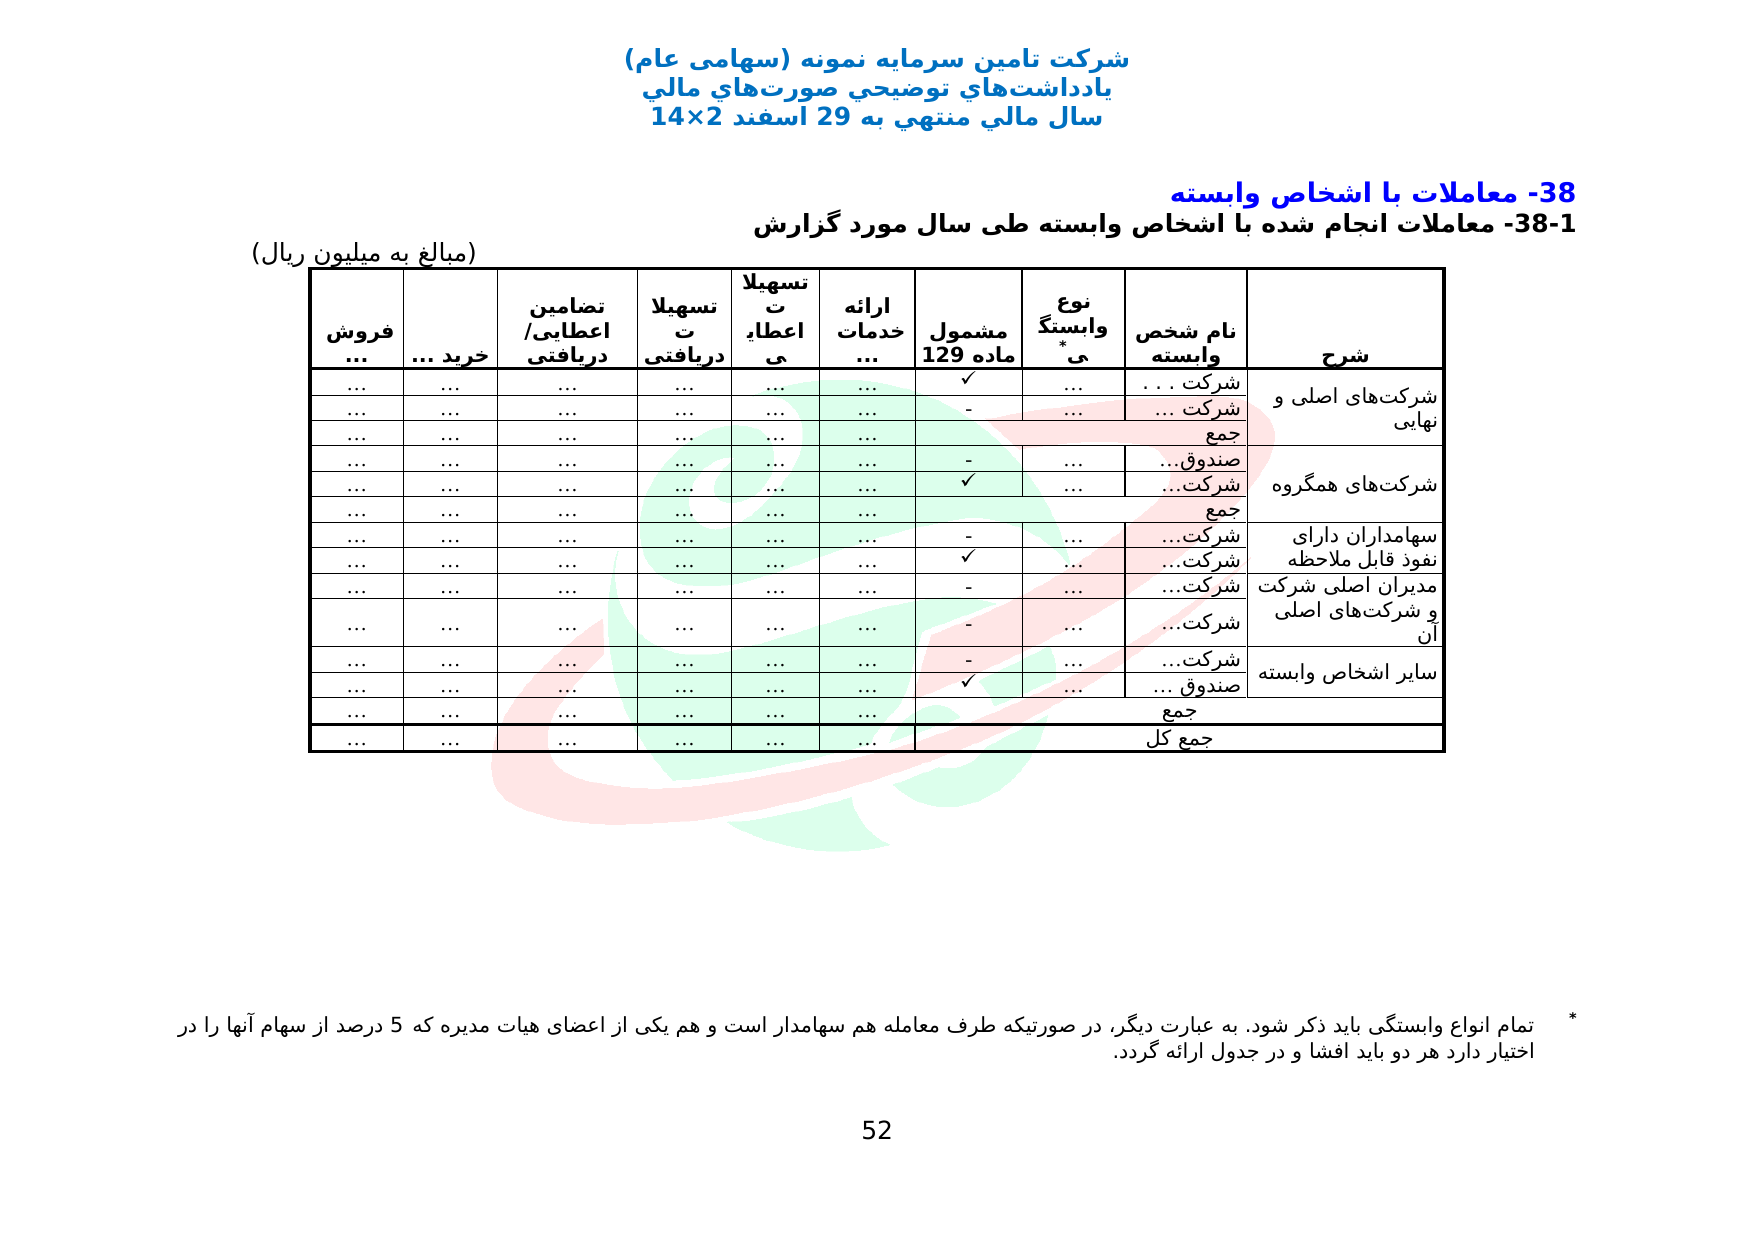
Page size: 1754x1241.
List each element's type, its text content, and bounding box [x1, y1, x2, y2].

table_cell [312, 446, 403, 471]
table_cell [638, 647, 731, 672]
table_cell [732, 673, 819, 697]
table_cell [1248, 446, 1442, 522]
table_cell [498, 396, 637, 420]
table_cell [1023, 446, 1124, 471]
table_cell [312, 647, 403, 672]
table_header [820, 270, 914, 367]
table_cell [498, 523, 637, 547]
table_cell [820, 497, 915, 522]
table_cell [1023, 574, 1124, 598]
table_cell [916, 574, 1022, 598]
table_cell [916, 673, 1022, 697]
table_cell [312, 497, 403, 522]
subtitle 38- معاملات با اشخاص وابسته [177, 177, 1577, 209]
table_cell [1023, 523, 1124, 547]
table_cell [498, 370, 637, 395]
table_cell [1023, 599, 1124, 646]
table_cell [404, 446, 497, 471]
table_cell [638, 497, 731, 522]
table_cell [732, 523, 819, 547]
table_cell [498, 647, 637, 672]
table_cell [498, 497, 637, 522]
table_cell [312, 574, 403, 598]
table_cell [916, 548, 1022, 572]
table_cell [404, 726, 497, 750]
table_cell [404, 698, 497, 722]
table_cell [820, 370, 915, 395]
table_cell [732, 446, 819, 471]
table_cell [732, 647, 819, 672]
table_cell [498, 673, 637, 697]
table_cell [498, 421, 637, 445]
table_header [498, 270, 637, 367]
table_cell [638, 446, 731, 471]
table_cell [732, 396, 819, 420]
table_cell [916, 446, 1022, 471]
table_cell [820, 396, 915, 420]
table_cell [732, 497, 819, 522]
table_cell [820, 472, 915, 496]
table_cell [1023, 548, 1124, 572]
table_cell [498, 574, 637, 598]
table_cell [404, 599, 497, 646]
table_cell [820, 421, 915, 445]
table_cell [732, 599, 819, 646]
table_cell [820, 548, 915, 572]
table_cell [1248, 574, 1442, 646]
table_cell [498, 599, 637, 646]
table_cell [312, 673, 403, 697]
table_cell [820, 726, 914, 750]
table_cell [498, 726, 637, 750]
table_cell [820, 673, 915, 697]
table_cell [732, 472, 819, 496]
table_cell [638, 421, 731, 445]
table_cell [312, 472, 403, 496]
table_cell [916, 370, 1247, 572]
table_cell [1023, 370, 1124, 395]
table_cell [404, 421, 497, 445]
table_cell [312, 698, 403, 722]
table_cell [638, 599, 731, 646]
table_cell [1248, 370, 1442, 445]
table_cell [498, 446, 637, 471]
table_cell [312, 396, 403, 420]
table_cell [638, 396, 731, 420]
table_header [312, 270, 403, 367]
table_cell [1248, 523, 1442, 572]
text (مبالغ به میلیون ریال) [177, 238, 1577, 267]
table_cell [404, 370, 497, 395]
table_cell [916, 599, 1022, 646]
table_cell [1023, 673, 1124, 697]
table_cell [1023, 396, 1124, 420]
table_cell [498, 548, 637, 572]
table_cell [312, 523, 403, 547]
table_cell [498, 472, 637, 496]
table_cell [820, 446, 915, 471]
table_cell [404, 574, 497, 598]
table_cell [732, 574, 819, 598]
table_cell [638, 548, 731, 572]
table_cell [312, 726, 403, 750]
text 38-1- معاملات انجام ‌شده با اشخاص وابسته طی سال مورد گزارش [177, 209, 1577, 238]
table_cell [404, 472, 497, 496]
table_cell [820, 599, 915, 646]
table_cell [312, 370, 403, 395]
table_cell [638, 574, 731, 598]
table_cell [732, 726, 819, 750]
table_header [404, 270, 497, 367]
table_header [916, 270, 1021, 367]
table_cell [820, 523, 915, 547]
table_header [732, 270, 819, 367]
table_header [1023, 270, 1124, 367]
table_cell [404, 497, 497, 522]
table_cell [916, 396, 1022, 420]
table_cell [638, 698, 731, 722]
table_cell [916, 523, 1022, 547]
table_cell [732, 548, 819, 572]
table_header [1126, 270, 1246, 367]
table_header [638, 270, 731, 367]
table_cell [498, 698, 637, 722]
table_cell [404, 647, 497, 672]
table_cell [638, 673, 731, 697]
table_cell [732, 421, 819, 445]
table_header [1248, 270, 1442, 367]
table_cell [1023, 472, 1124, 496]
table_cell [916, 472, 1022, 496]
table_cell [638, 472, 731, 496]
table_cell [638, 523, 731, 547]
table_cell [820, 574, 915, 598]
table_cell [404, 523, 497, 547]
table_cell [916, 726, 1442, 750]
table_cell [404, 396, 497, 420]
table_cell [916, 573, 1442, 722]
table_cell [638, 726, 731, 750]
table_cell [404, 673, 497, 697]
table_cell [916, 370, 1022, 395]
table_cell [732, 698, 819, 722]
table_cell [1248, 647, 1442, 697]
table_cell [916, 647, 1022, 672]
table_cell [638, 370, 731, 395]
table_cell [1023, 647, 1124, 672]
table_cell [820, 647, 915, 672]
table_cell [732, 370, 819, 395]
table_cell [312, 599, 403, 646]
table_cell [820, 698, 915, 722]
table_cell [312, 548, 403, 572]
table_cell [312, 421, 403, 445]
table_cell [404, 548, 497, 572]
